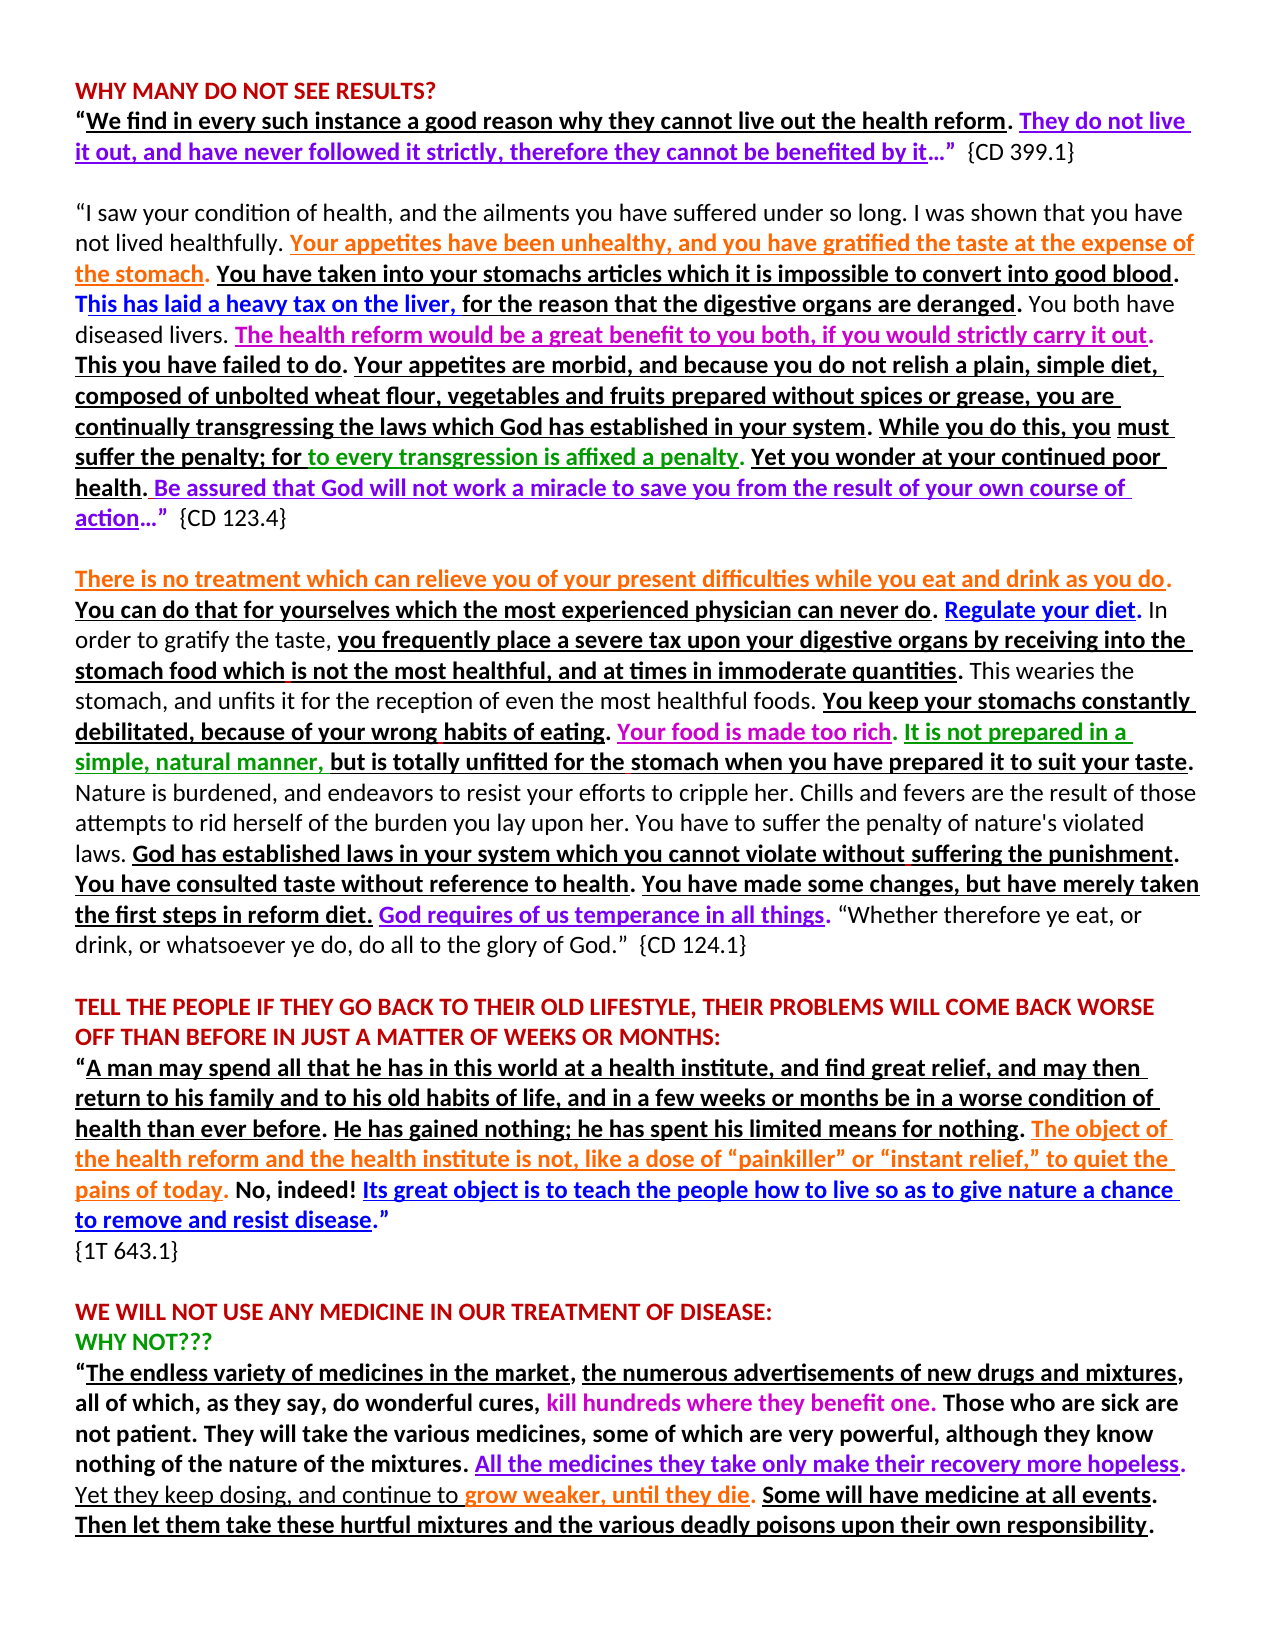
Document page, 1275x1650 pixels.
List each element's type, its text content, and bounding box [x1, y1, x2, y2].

text “We find in every such instance a good reason why they cannot live out the health reform. They do not live it out, and have never followed it strictly, therefore they cannot be benefited by it…” {CD 399.1} [75, 106, 1200, 167]
text WE WILL NOT USE ANY MEDICINE IN OUR TREATMENT OF DISEASE: [75, 1296, 1200, 1326]
list WHY NOT??? [75, 1326, 1200, 1357]
text There is no treatment which can relieve you of your present difficulties while you eat and drink as you do. You can do that for yourselves which the most experienced physician can never do. Regulate your diet. In order to gratify the taste, you frequently place a severe tax upon your digestive organs by receiving into the stomach food which is not the most healthful, and at times in immoderate quantities. This wearies the stomach, and unfits it for the reception of even the most healthful foods. You keep your stomachs constantly debilitated, because of your wrong habits of eating. Your food is made too rich. It is not prepared in a simple, natural manner, but is totally unfitted for the stomach when you have prepared it to suit your taste. Nature is burdened, and endeavors to resist your efforts to cripple her. Chills and fevers are the result of those attempts to rid herself of the burden you lay upon her. You have to suffer the penalty of nature's violated laws. God has established laws in your system which you cannot violate without suffering the punishment. You have consulted taste without reference to health. You have made some changes, but have merely taken the first steps in reform diet. God requires of us temperance in all things. “Whether therefore ye eat, or drink, or whatsoever ye do, do all to the glory of God.” {CD 124.1} [75, 563, 1200, 960]
text WHY MANY DO NOT SEE RESULTS? [75, 75, 1200, 106]
text “I saw your condition of health, and the ailments you have suffered under so long. I was shown that you have not lived healthfully. Your appetites have been unhealthy, and you have gratified the taste at the expense of the stomach. You have taken into your stomachs articles which it is impossible to convert into good blood. This has laid a heavy tax on the liver, for the reason that the digestive organs are deranged. You both have diseased livers. The health reform would be a great benefit to you both, if you would strictly carry it out. This you have failed to do. Your appetites are morbid, and because you do not relish a plain, simple diet, composed of unbolted wheat flour, vegetables and fruits prepared without spices or grease, you are continually transgressing the laws which God has established in your system. While you do this, you must suffer the penalty; for to every transgression is affixed a penalty. Yet you wonder at your continued poor health. Be assured that God will not work a miracle to save you from the result of your own course of action…” {CD 123.4} [75, 197, 1200, 533]
text TELL THE PEOPLE IF THEY GO BACK TO THEIR OLD LIFESTYLE, THEIR PROBLEMS WILL COME BACK WORSE OFF THAN BEFORE IN JUST A MATTER OF WEEKS OR MONTHS: [75, 991, 1200, 1052]
text {1T 643.1} [75, 1235, 1200, 1265]
text “A man may spend all that he has in this world at a health institute, and find great relief, and may then return to his family and to his old habits of life, and in a few weeks or months be in a worse condition of health than ever before. He has gained nothing; he has spent his limited means for nothing. The object of the health reform and the health institute is not, like a dose of “painkiller” or “instant relief,” to quiet the pains of today. No, indeed! Its great object is to teach the people how to live so as to give nature a chance to remove and resist disease.” [75, 1052, 1200, 1235]
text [75, 1357, 1200, 1540]
